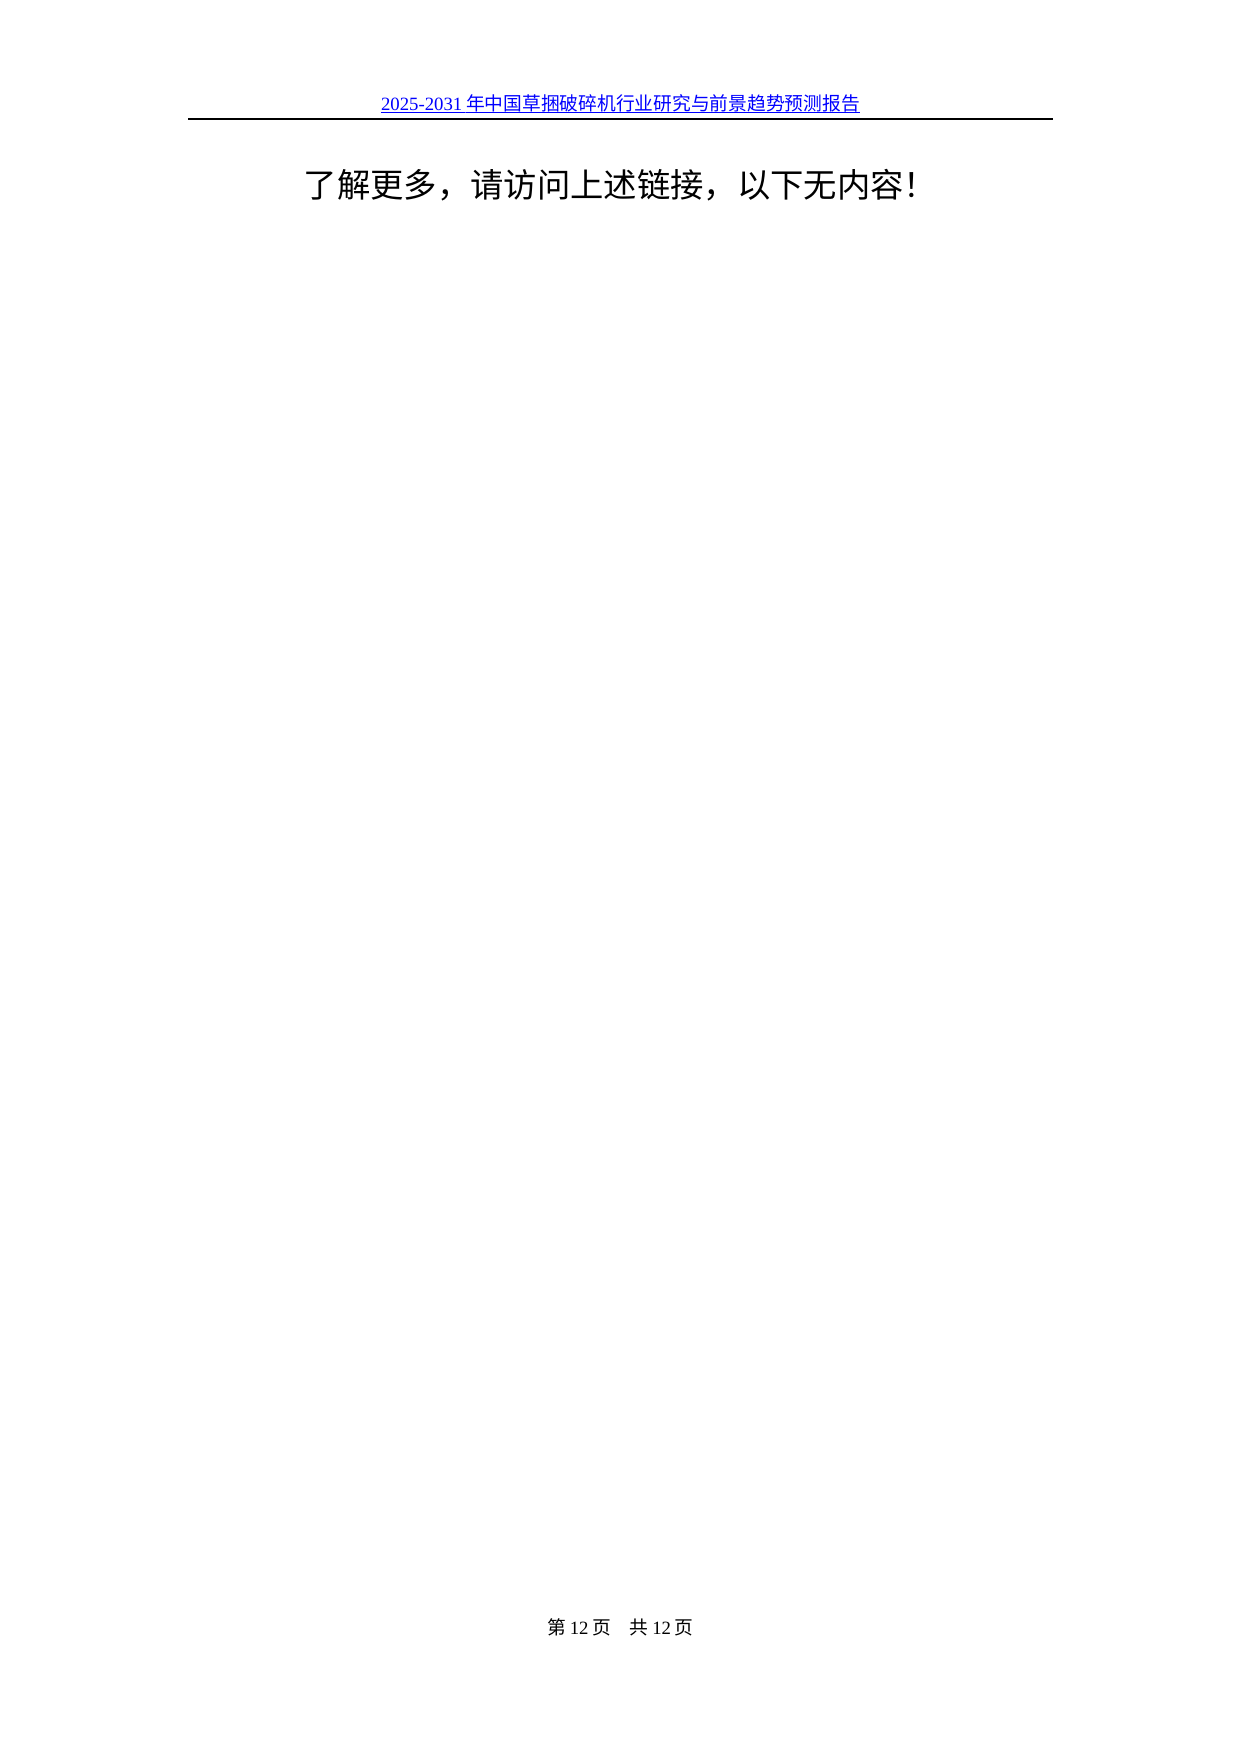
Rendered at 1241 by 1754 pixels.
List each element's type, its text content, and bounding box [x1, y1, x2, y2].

title 了解更多，请访问上述链接，以下无内容！ [187, 150, 1053, 215]
